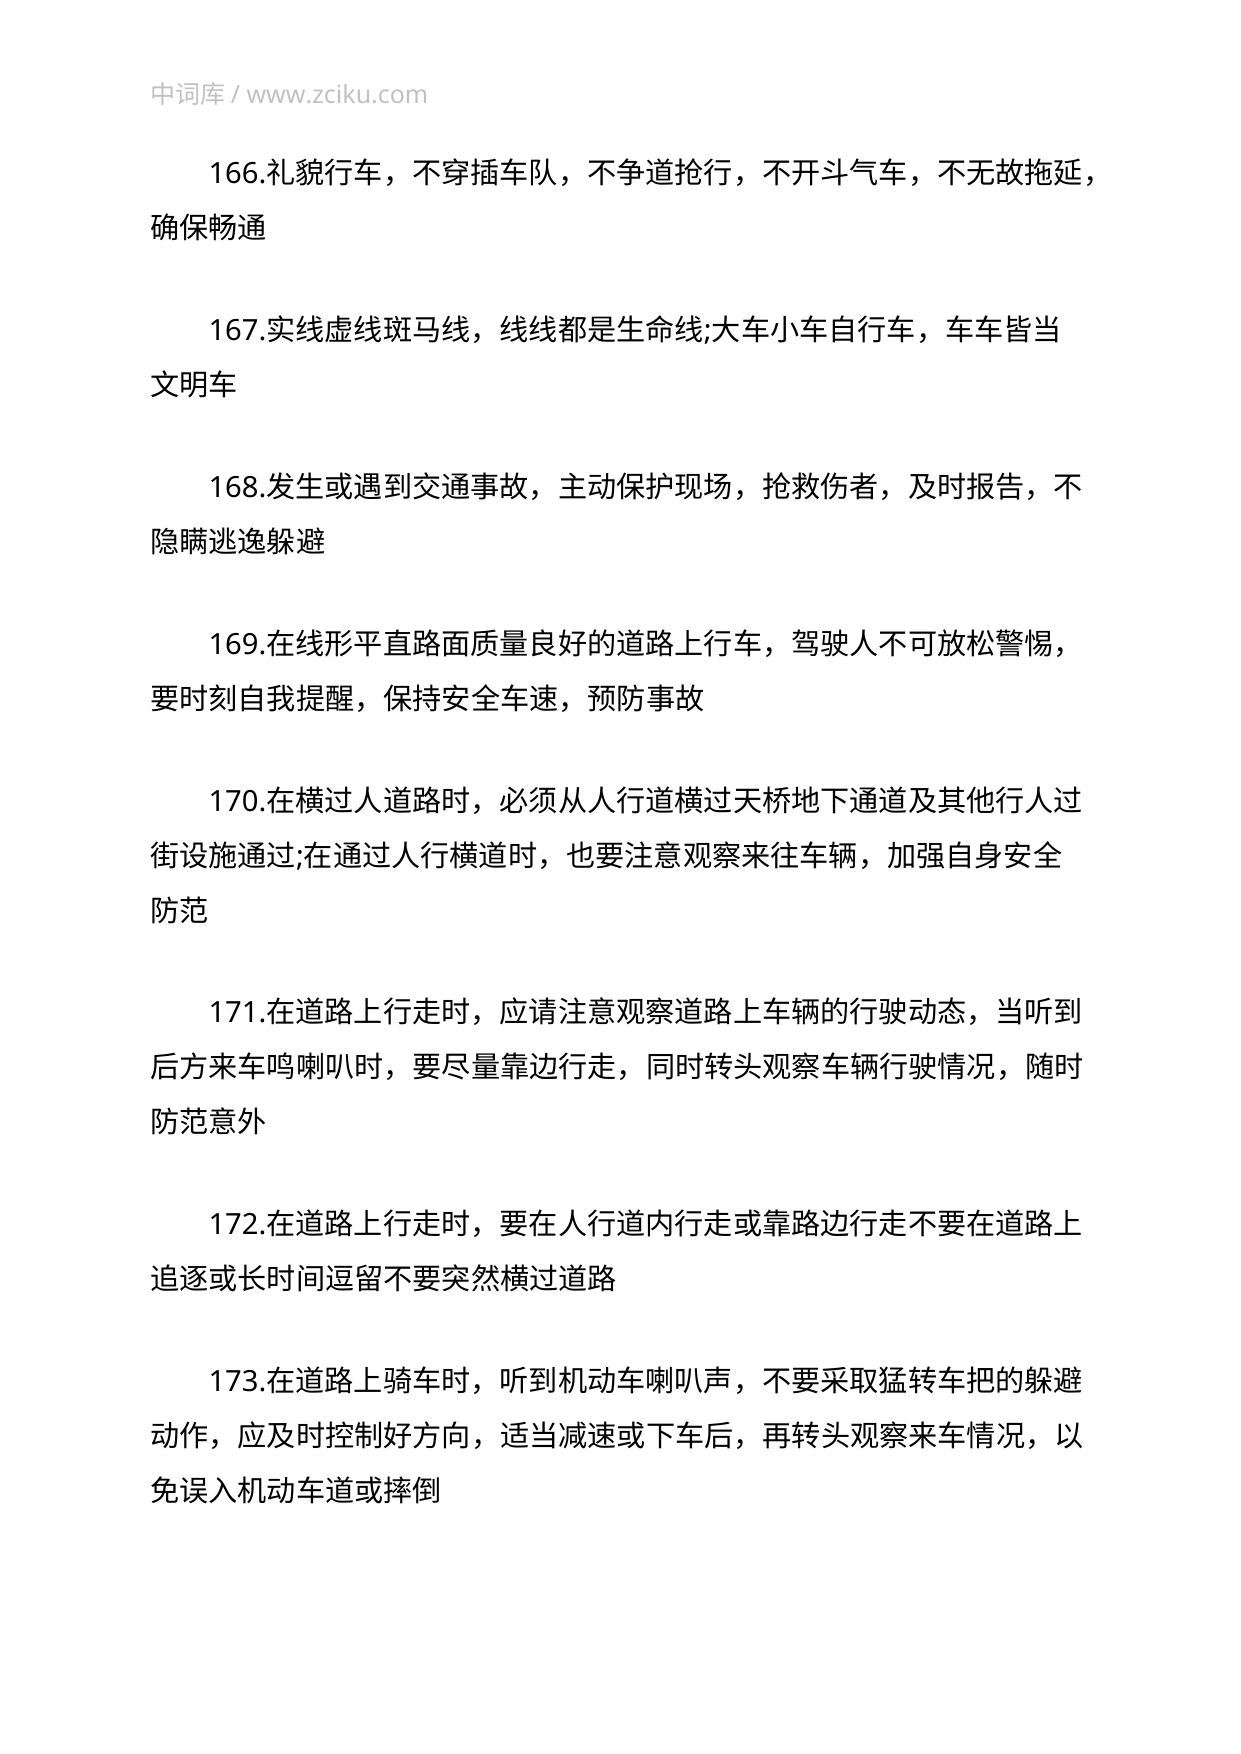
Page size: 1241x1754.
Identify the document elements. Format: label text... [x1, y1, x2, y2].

text 172.在道路上行走时，要在人行道内行走或靠路边行走不要在道路上追逐或长时间逗留不要突然横过道路 [150, 1201, 1090, 1298]
text 173.在道路上骑车时，听到机动车喇叭声，不要采取猛转车把的躲避动作，应及时控制好方向，适当减速或下车后，再转头观察来车情况，以免误入机动车道或摔倒 [150, 1357, 1090, 1509]
text 170.在横过人道路时，必须从人行道横过天桥地下通道及其他行人过街设施通过;在通过人行横道时，也要注意观察来往车辆，加强自身安全防范 [150, 777, 1090, 929]
text 169.在线形平直路面质量良好的道路上行车，驾驶人不可放松警惕，要时刻自我提醒，保持安全车速，预防事故 [150, 620, 1090, 718]
text 166.礼貌行车，不穿插车队，不争道抢行，不开斗气车，不无故拖延，确保畅通 [150, 150, 1090, 247]
text 167.实线虚线斑马线，线线都是生命线;大车小车自行车，车车皆当文明车 [150, 307, 1090, 404]
text 171.在道路上行走时，应请注意观察道路上车辆的行驶动态，当听到后方来车鸣喇叭时，要尽量靠边行走，同时转头观察车辆行驶情况，随时防范意外 [150, 989, 1090, 1141]
text 168.发生或遇到交通事故，主动保护现场，抢救伤者，及时报告，不隐瞒逃逸躲避 [150, 463, 1090, 561]
